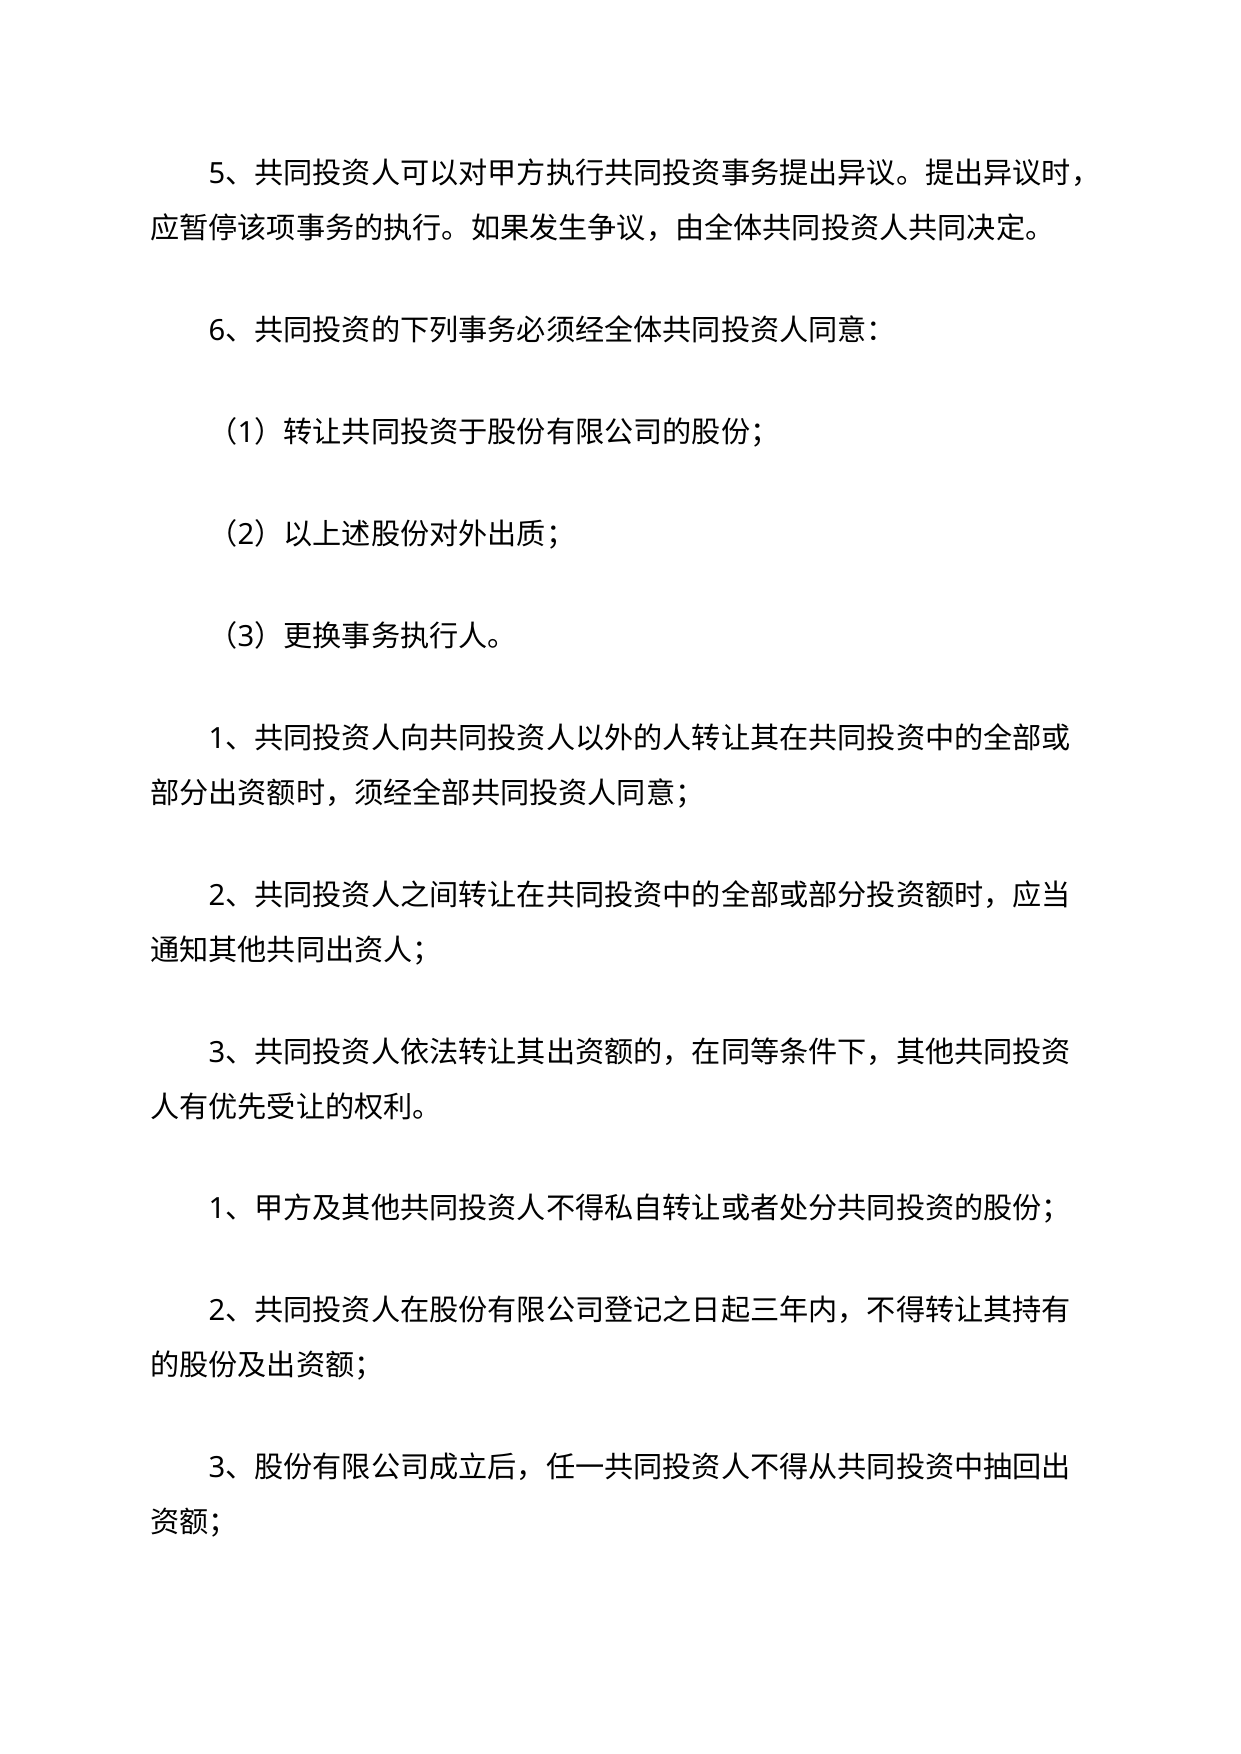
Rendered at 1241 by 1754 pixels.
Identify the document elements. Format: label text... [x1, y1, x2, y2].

text 1、甲方及其他共同投资人不得私自转让或者处分共同投资的股份； [150, 1185, 1090, 1227]
text 2、共同投资人之间转让在共同投资中的全部或部分投资额时，应当通知其他共同出资人； [150, 871, 1090, 969]
text （2）以上述股份对外出质； [150, 511, 1090, 553]
text 1、共同投资人向共同投资人以外的人转让其在共同投资中的全部或部分出资额时，须经全部共同投资人同意； [150, 715, 1090, 812]
text 2、共同投资人在股份有限公司登记之日起三年内，不得转让其持有的股份及出资额； [150, 1287, 1090, 1384]
text （1）转让共同投资于股份有限公司的股份； [150, 409, 1090, 451]
text 3、共同投资人依法转让其出资额的，在同等条件下，其他共同投资人有优先受让的权利。 [150, 1028, 1090, 1126]
text 5、共同投资人可以对甲方执行共同投资事务提出异议。提出异议时，应暂停该项事务的执行。如果发生争议，由全体共同投资人共同决定。 [150, 150, 1090, 247]
text （3）更换事务执行人。 [150, 613, 1090, 655]
text 6、共同投资的下列事务必须经全体共同投资人同意： [150, 307, 1090, 349]
text 3、股份有限公司成立后，任一共同投资人不得从共同投资中抽回出资额； [150, 1444, 1090, 1541]
